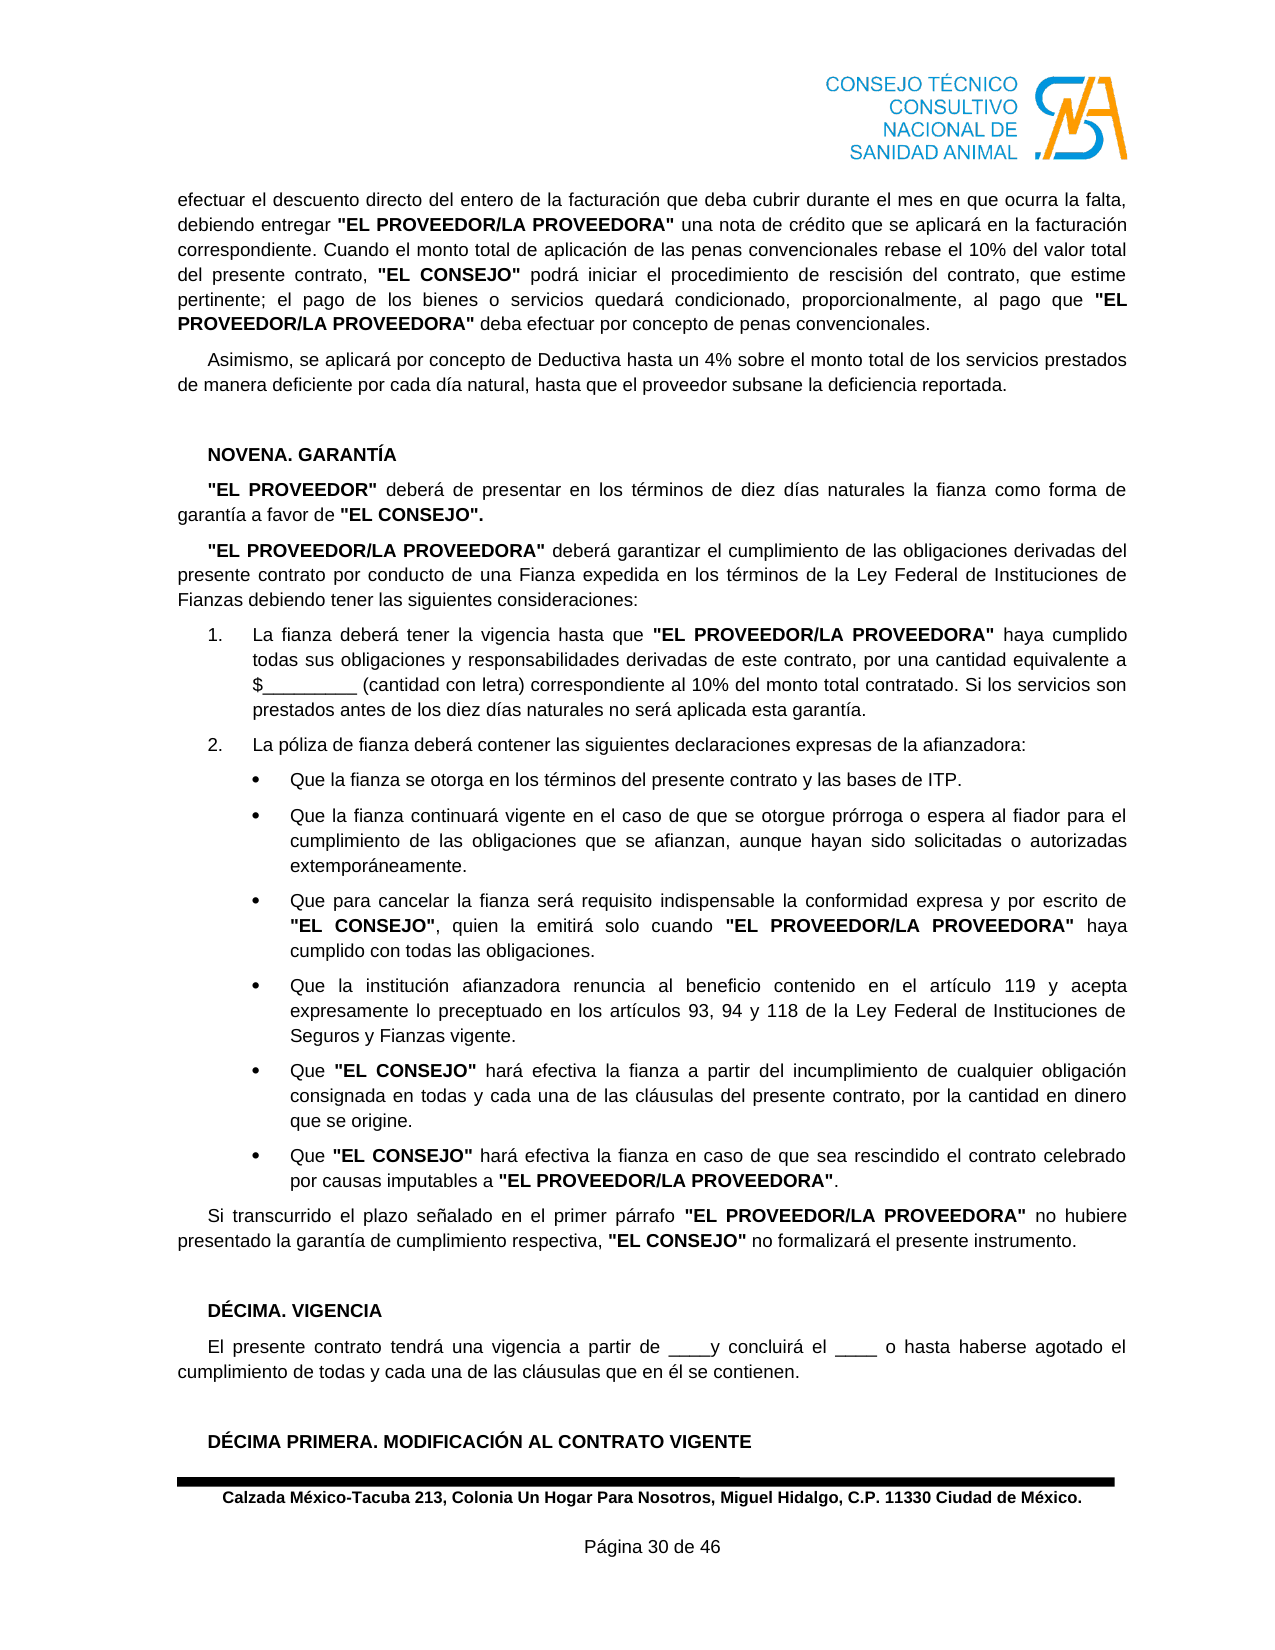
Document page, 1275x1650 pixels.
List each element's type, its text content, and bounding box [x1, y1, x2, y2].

list Que la institución afianzadora renuncia al beneficio contenido en el artículo 119 y acepta expresamente lo preceptuado en los artículos 93, 94 y 118 de la Ley Federal de Instituciones de Seguros y Fianzas vigente. [252, 975, 1127, 1046]
text Si transcurrido el plazo señalado en el primer párrafo "EL PROVEEDOR/LA PROVEEDORA" no hubiere presentado la garantía de cumplimiento respectiva, "EL CONSEJO" no formalizará el presente instrumento. [177, 1205, 1127, 1251]
list Que "EL CONSEJO" hará efectiva la fianza en caso de que sea rescindido el contrato celebrado por causas imputables a "EL PROVEEDOR/LA PROVEEDORA". [252, 1145, 1127, 1191]
text "EL PROVEEDOR" deberá de presentar en los términos de diez días naturales la fianza como forma de garantía a favor de "EL CONSEJO". [177, 479, 1127, 526]
text Asimismo, se aplicará por concepto de Deductiva hasta un 4% sobre el monto total de los servicios prestados de manera deficiente por cada día natural, hasta que el proveedor subsane la deficiencia reportada. [177, 348, 1127, 395]
text El presente contrato tendrá una vigencia a partir de ____y concluirá el ____ o hasta haberse agotado el cumplimiento de todas y cada una de las cláusulas que en él se contienen. [177, 1336, 1127, 1382]
picture [825, 73, 1128, 161]
text DÉCIMA PRIMERA. MODIFICACIÓN AL CONTRATO VIGENTE [177, 1431, 1127, 1453]
list Que la fianza se otorga en los términos del presente contrato y las bases de ITP. [252, 769, 1127, 791]
text DÉCIMA. VIGENCIA [177, 1300, 1127, 1322]
list Que para cancelar la fianza será requisito indispensable la conformidad expresa y por escrito de "EL CONSEJO", quien la emitirá solo cuando "EL PROVEEDOR/LA PROVEEDORA" haya cumplido con todas las obligaciones. [252, 890, 1127, 961]
text 1. La fianza deberá tener la vigencia hasta que "EL PROVEEDOR/LA PROVEEDORA" haya cumplido todas sus obligaciones y responsabilidades derivadas de este contrato, por una cantidad equivalente a $_________ (cantidad con letra) correspondiente al 10% del monto total contratado. Si los servicios son prestados antes de los diez días naturales no será aplicada esta garantía. [207, 624, 1127, 720]
text NOVENA. GARANTÍA [177, 444, 1127, 466]
text "EL PROVEEDOR/LA PROVEEDORA" deberá garantizar el cumplimiento de las obligaciones derivadas del presente contrato por conducto de una Fianza expedida en los términos de la Ley Federal de Instituciones de Fianzas debiendo tener las siguientes consideraciones: [177, 539, 1127, 611]
text 2. La póliza de fianza deberá contener las siguientes declaraciones expresas de la afianzadora: [207, 734, 1127, 756]
list Que "EL CONSEJO" hará efectiva la fianza a partir del incumplimiento de cualquier obligación consignada en todas y cada una de las cláusulas del presente contrato, por la cantidad en dinero que se origine. [252, 1060, 1127, 1131]
list Que la fianza continuará vigente en el caso de que se otorgue prórroga o espera al fiador para el cumplimiento de las obligaciones que se afianzan, aunque hayan sido solicitadas o autorizadas extemporáneamente. [252, 805, 1127, 876]
